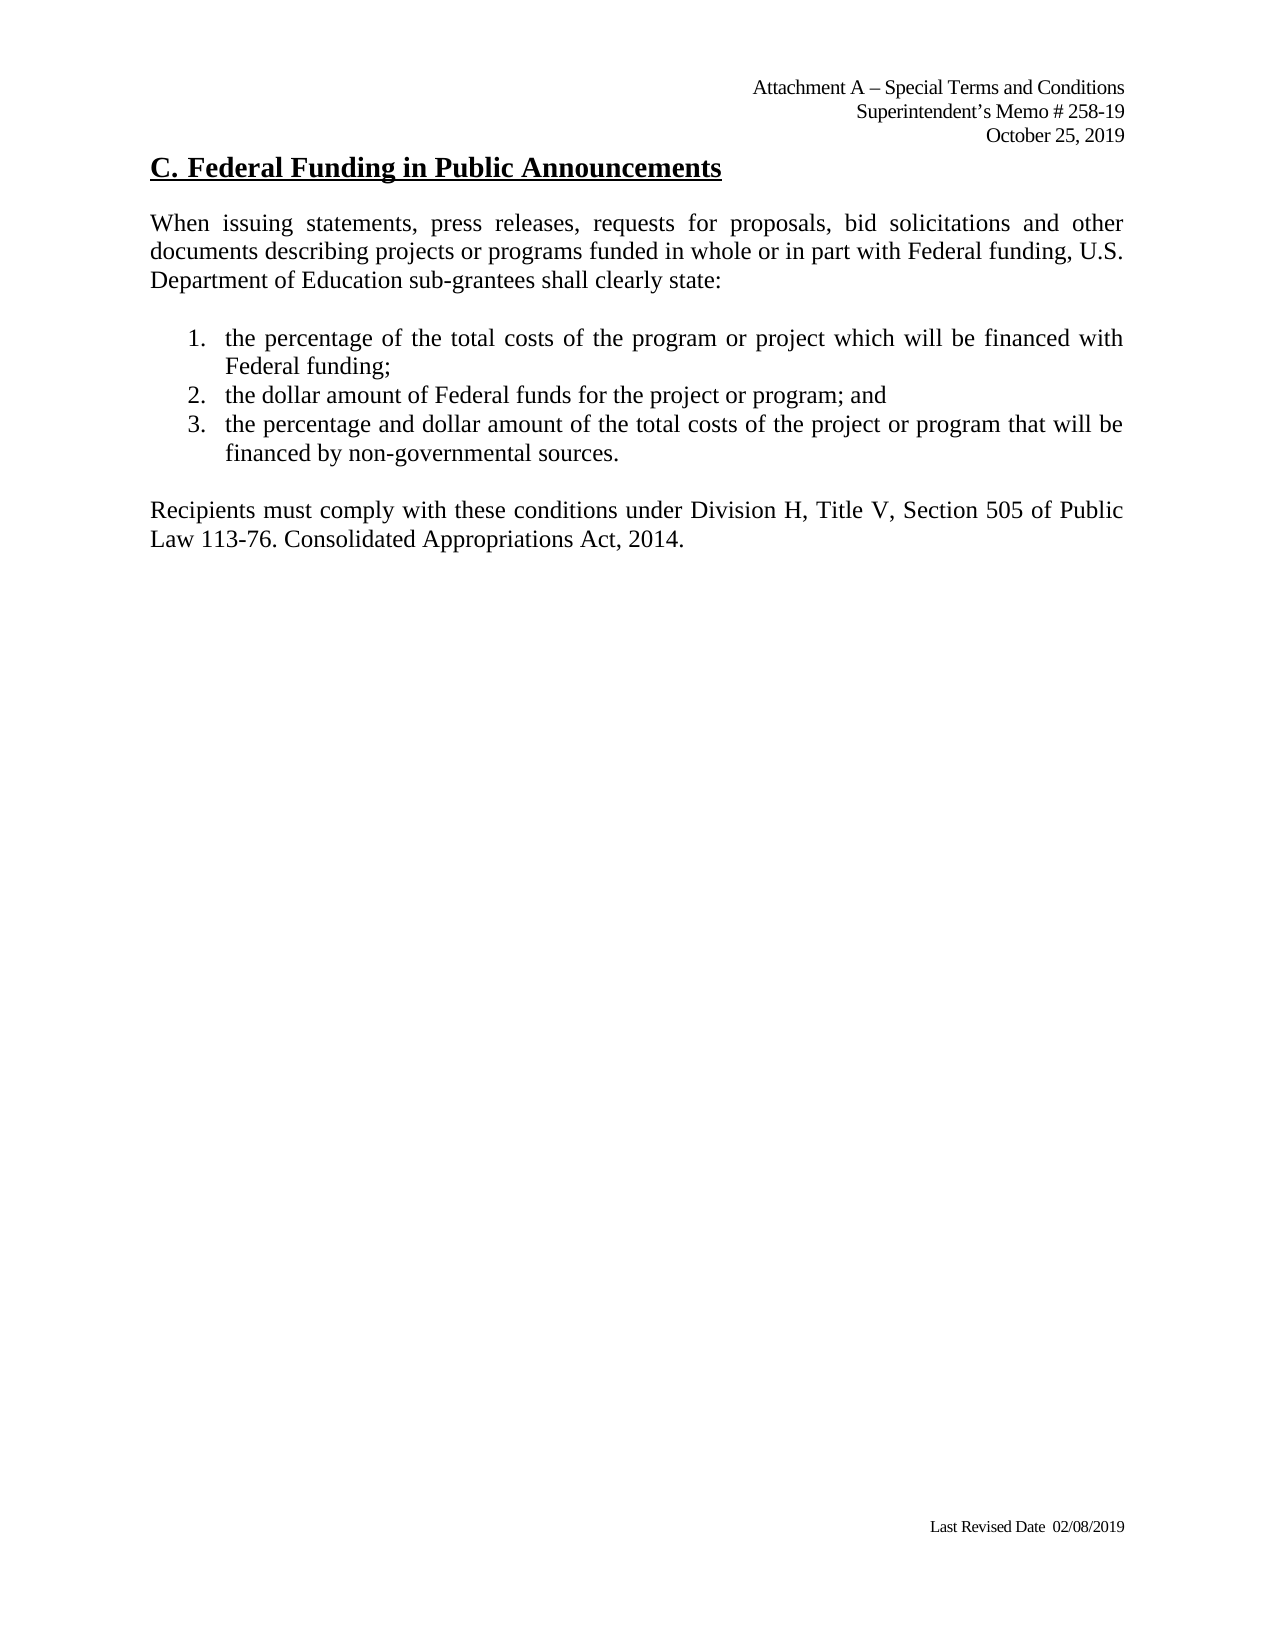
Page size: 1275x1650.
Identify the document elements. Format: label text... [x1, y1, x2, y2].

text Recipients must comply with these conditions under Division H, Title V, Section 505 of Public Law 113-76. Consolidated Appropriations Act, 2014. [150, 495, 1125, 553]
text C. Federal Funding in Public Announcements [150, 150, 1125, 183]
list the dollar amount of Federal funds for the project or program; and [187, 380, 1125, 409]
list the percentage and dollar amount of the total costs of the project or program that will be financed by non-governmental sources. [187, 409, 1125, 466]
list the percentage of the total costs of the program or project which will be financed with Federal funding; [187, 323, 1125, 380]
text When issuing statements, press releases, requests for proposals, bid solicitations and other documents describing projects or programs funded in whole or in part with Federal funding, U.S. Department of Education sub-grantees shall clearly state: [150, 208, 1125, 294]
